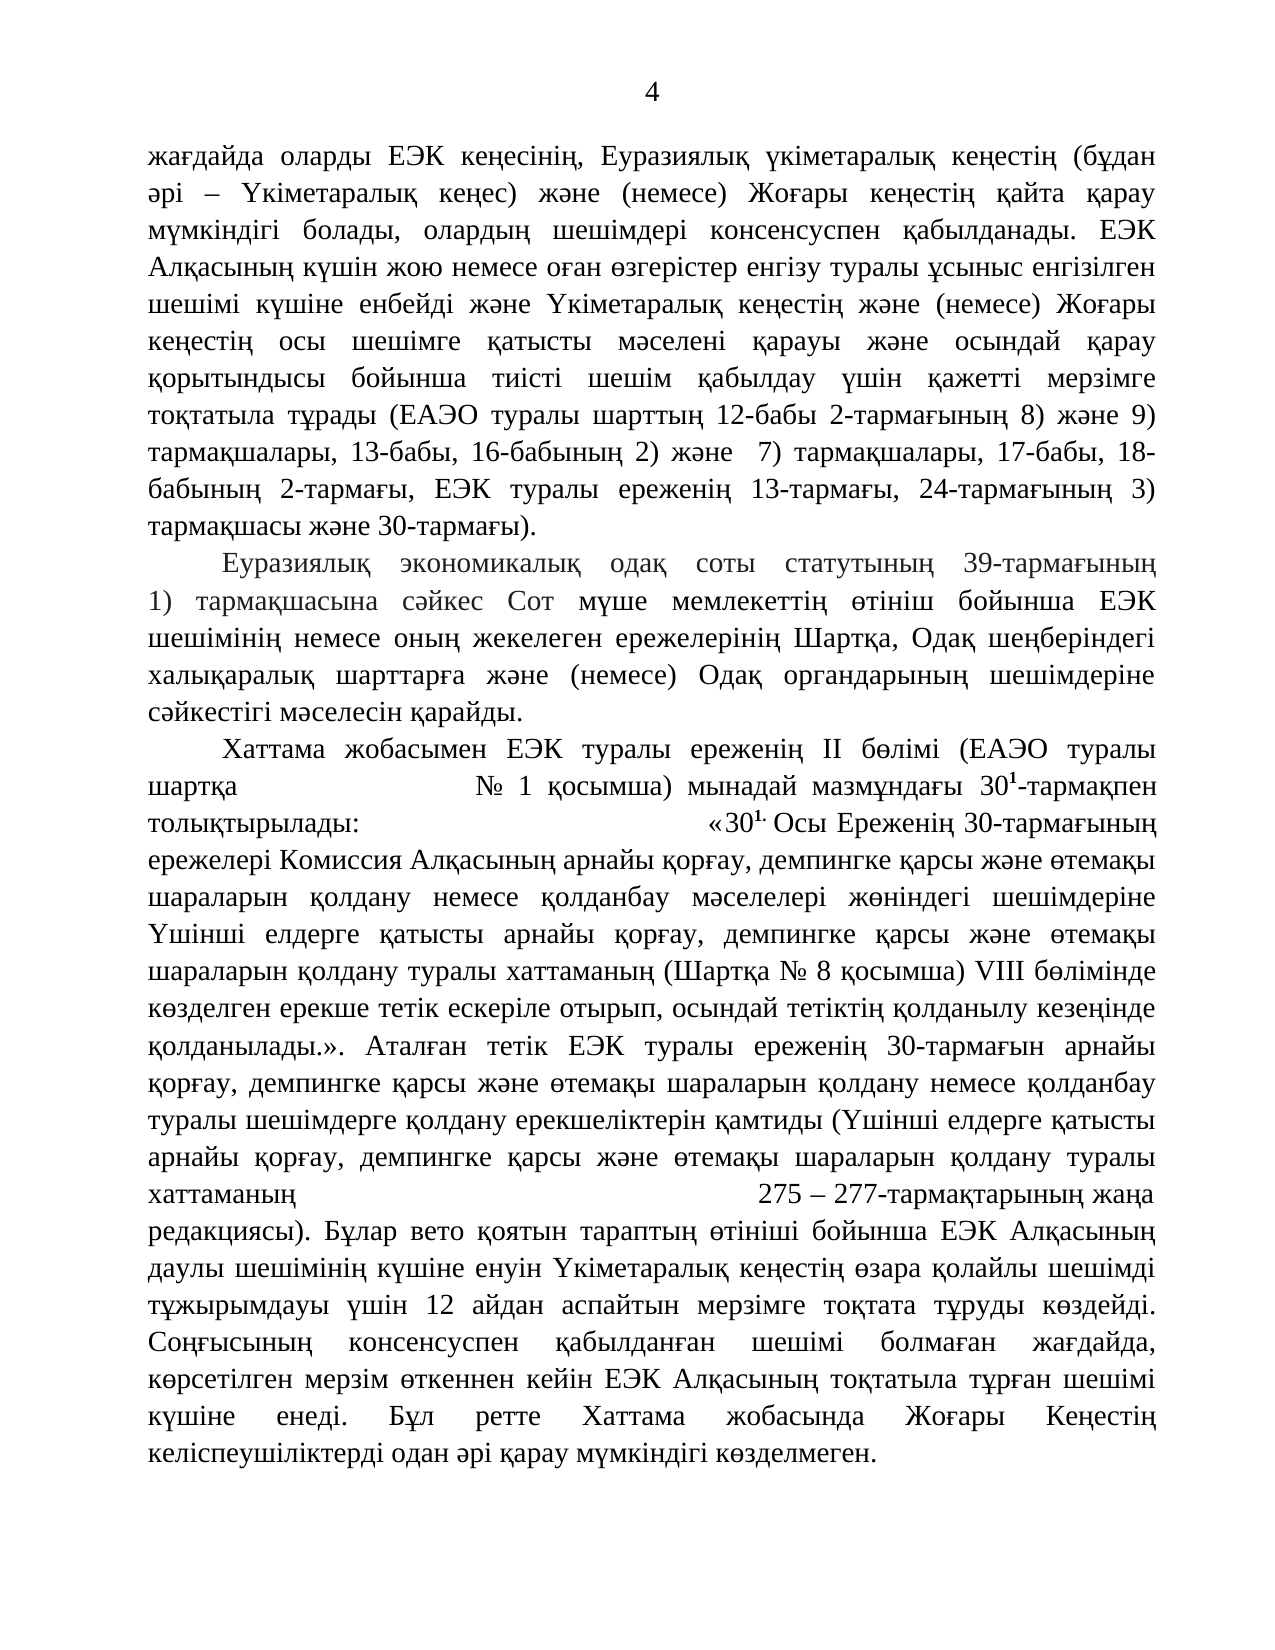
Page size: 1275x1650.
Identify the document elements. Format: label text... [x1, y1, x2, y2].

text Хаттама жобасымен ЕЭК туралы ереженің II бөлімі (ЕАЭО туралы шартқа № 1 қосымша) мынадай мазмұндағы 301-тармақпен толықтырылады: «301. Осы Ереженің 30-тармағының ережелері Комиссия Алқасының арнайы қорғау, демпингке қарсы және өтемақы шараларын қолдану немесе қолданбау мәселелері жөніндегі шешімдеріне Үшінші елдерге қатысты арнайы қорғау, демпингке қарсы және өтемақы шараларын қолдану туралы хаттаманың (Шартқа № 8 қосымша) VIII бөлімінде көзделген ерекше тетік ескеріле отырып, осындай тетіктің қолданылу кезеңінде қолданылады.». Аталған тетік ЕЭК туралы ереженің 30-тармағын арнайы қорғау, демпингке қарсы және өтемақы шараларын қолдану немесе қолданбау туралы шешімдерге қолдану ерекшеліктерін қамтиды (Үшінші елдерге қатысты арнайы қорғау, демпингке қарсы және өтемақы шараларын қолдану туралы хаттаманың 275 – 277-тармақтарының жаңа редакциясы). Бұлар вето қоятын тараптың өтініші бойынша ЕЭК Алқасының даулы шешімінің күшіне енуін Үкіметаралық кеңестің өзара қолайлы шешімді тұжырымдауы үшін 12 айдан аспайтын мерзімге тоқтата тұруды көздейді. Соңғысының консенсуспен қабылданған шешімі болмаған жағдайда, көрсетілген мерзім өткеннен кейін ЕЭК Алқасының тоқтатыла тұрған шешімі күшіне енеді. Бұл ретте Хаттама жобасында Жоғары Кеңестің келіспеушіліктерді одан әрі қарау мүмкіндігі көзделмеген. [148, 729, 1157, 1470]
text Еуразиялық экономикалық одақ соты статутының 39-тармағының 1) тармақшасына сәйкес Сот мүше мемлекеттің өтініш бойынша ЕЭК шешімінің немесе оның жекелеген ережелерінің Шартқа, Одақ шеңберіндегі халықаралық шарттарға және (немесе) Одақ органдарының шешімдеріне сәйкестігі мәселесін қарайды. [148, 543, 1157, 620]
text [148, 135, 1157, 543]
text Еуразиялық экономикалық одақ соты статутының 39-тармағының 1) тармақшасына сәйкес Сот мүше мемлекеттің өтініш бойынша ЕЭК шешімінің немесе оның жекелеген ережелерінің Шартқа, Одақ шеңберіндегі халықаралық шарттарға және (немесе) Одақ органдарының шешімдеріне сәйкестігі мәселесін қарайды. [148, 690, 1157, 729]
